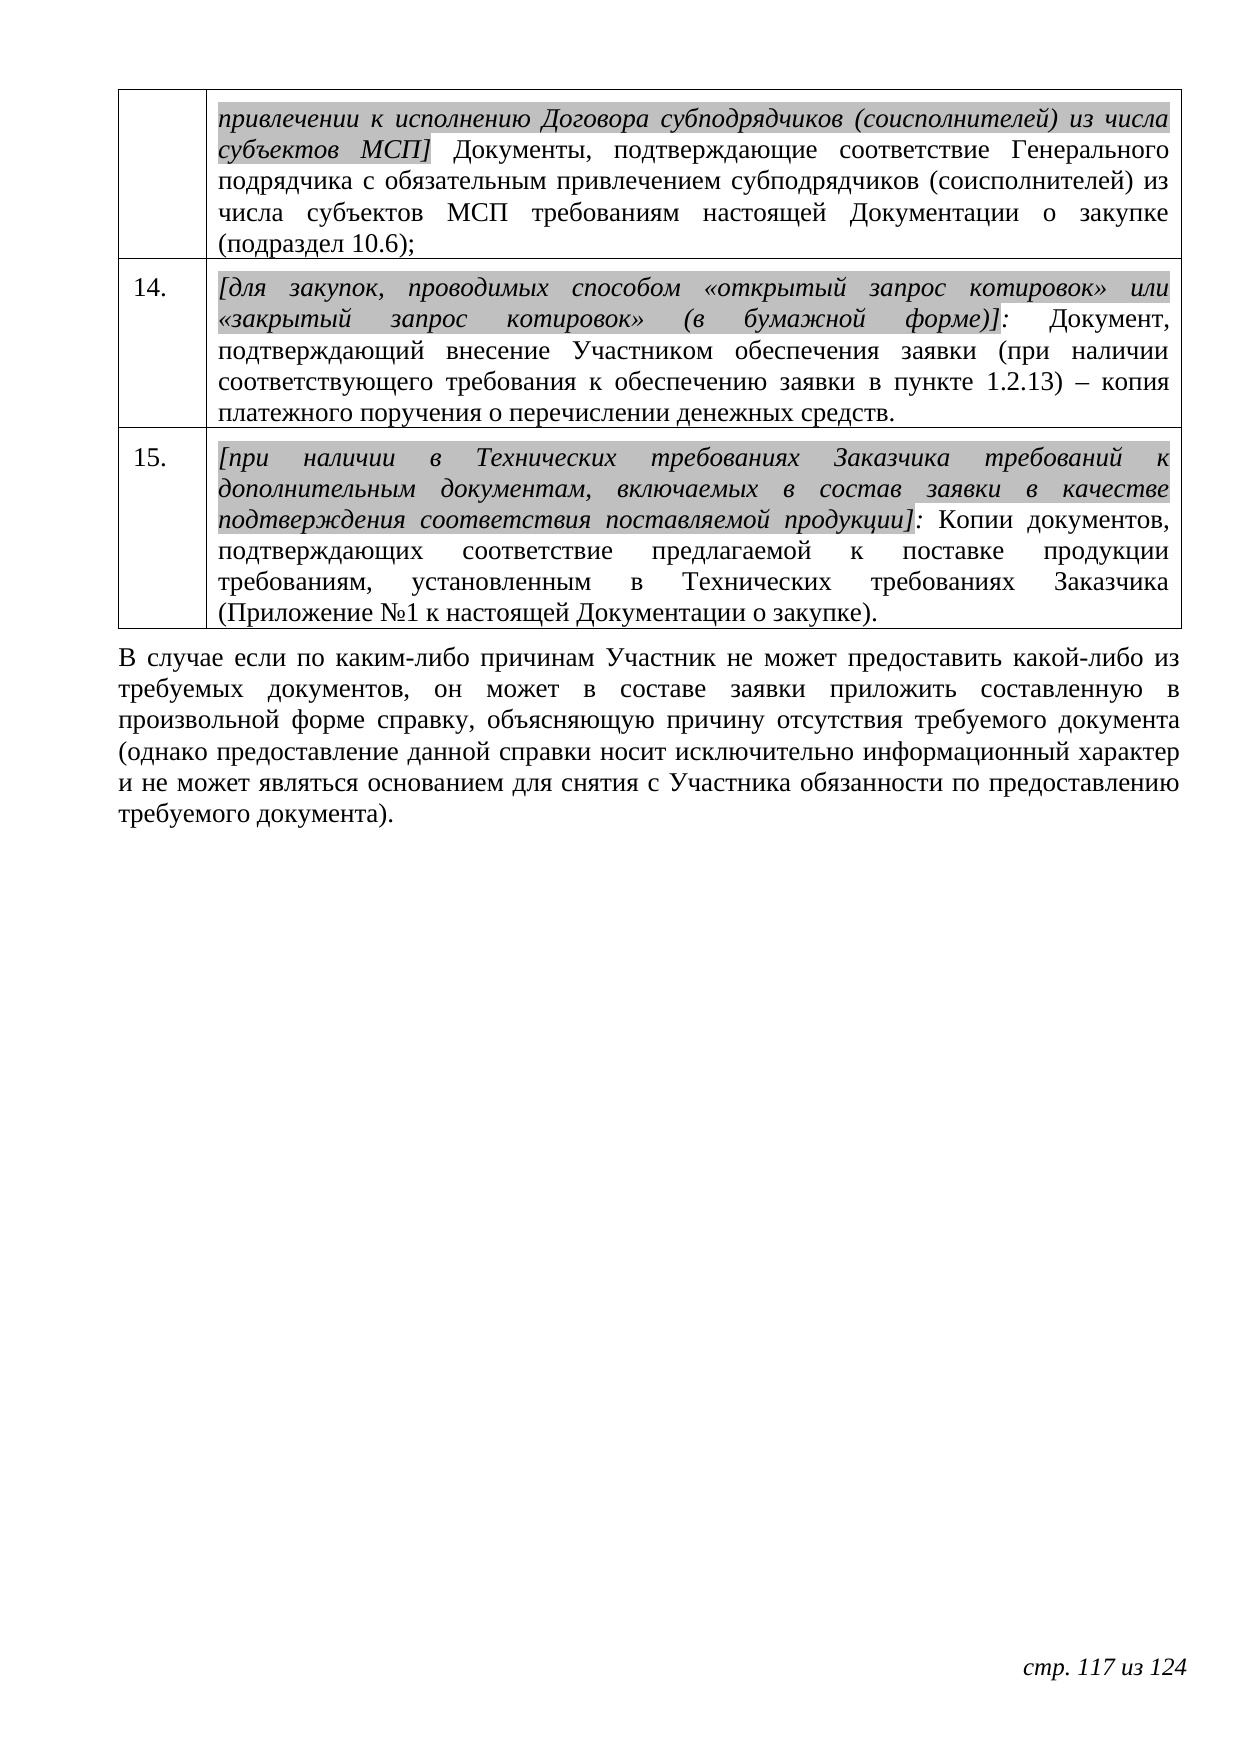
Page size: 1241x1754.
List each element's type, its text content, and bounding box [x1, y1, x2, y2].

table_cell [при наличии в Технических требованиях Заказчика требований к дополнительным документам, включаемых в состав заявки в качестве подтверждения соответствия поставляемой продукции]: Копии документов, подтверждающих соответствие предлагаемой к поставке продукции требованиям, установленным в Технических требованиях Заказчика (Приложение №1 к настоящей Документации о закупке). [207, 428, 1181, 628]
table_cell [119, 428, 206, 628]
table_cell [для закупок, проводимых способом «открытый запрос котировок» или «закрытый запрос котировок» (в бумажной форме)]: Документ, подтверждающий внесение Участником обеспечения заявки (при наличии соответствующего требования к обеспечению заявки в пункте 1.2.13) – копия платежного поручения о перечислении денежных средств. [207, 259, 1181, 427]
table_cell [119, 90, 206, 258]
table_cell [119, 259, 206, 427]
list В случае если по каким-либо причинам Участник не может предоставить какой-либо из требуемых документов, он может в составе заявки приложить составленную в произвольной форме справку, объясняющую причину отсутствия требуемого документа (однако предоставление данной справки носит исключительно информационный характер и не может являться основанием для снятия с Участника обязанности по предоставлению требуемого документа). [118, 641, 1181, 828]
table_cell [207, 90, 1181, 258]
